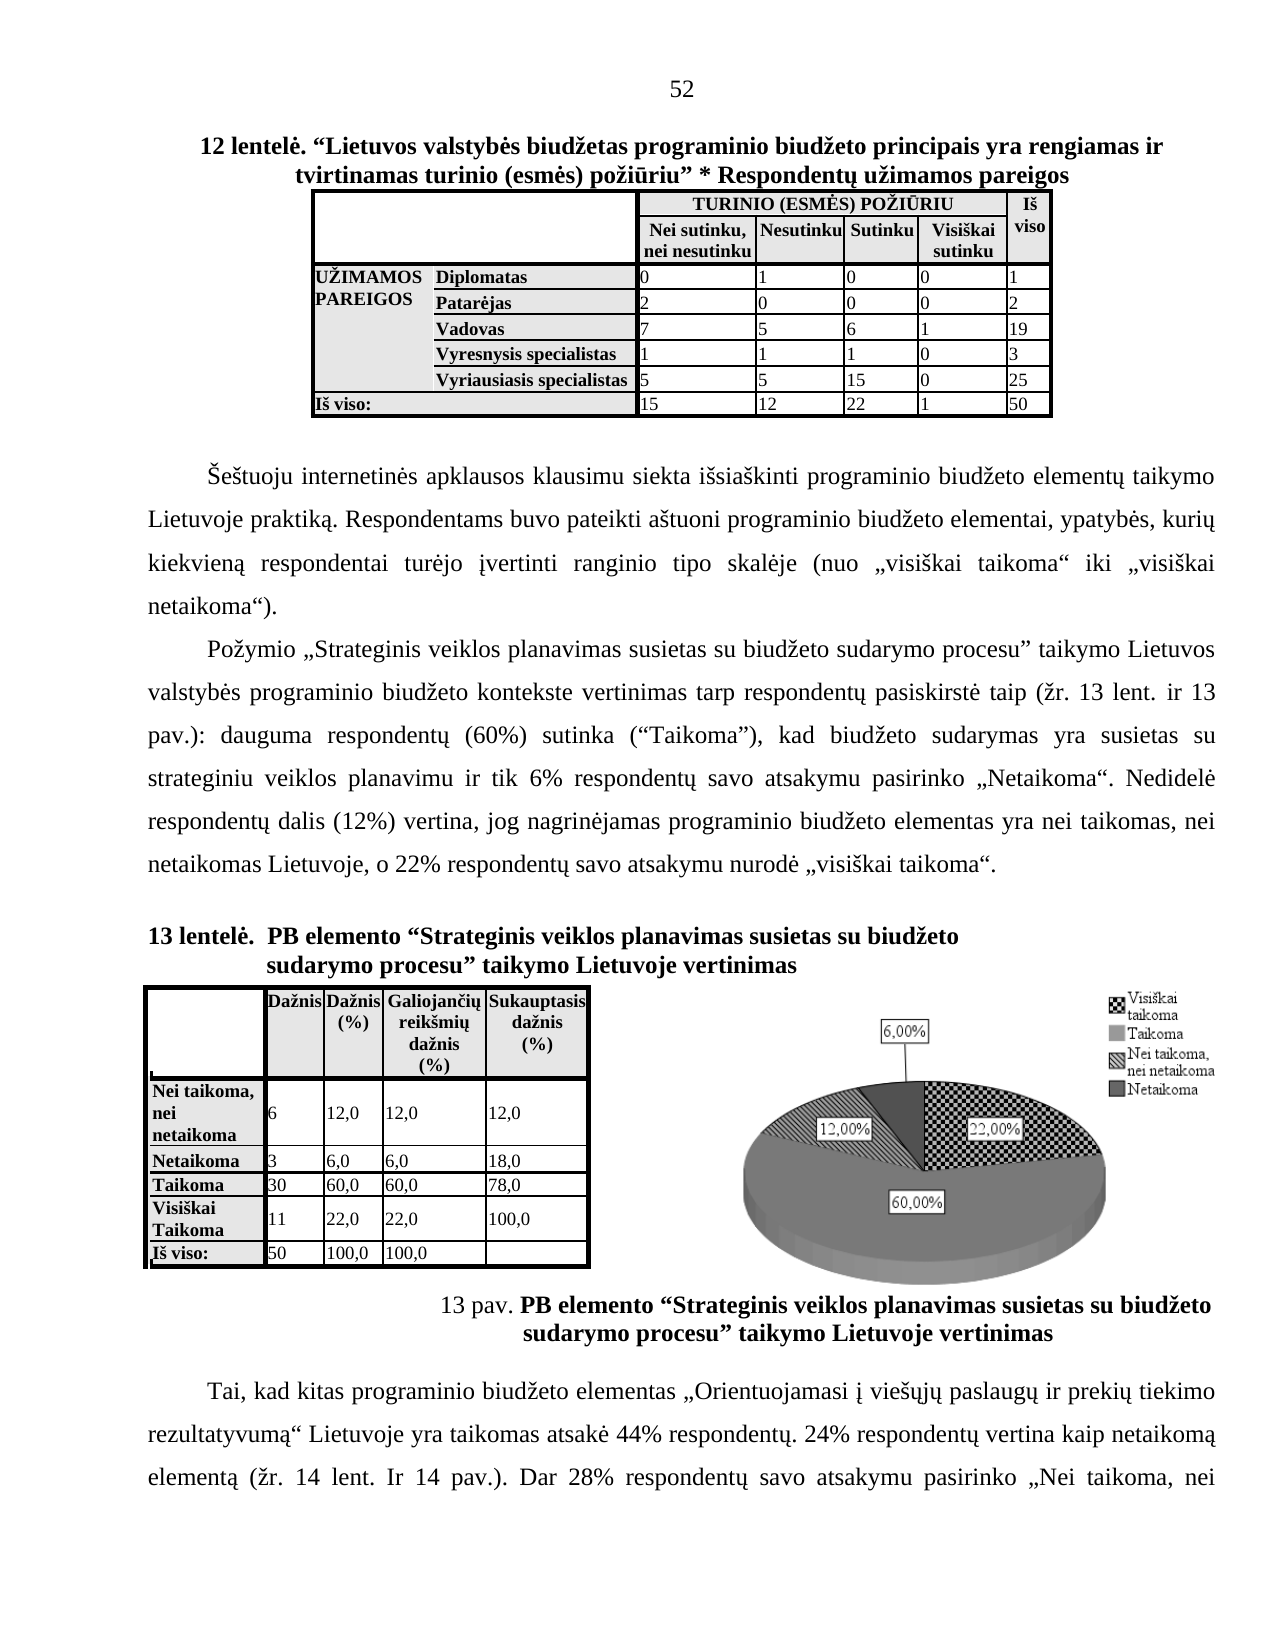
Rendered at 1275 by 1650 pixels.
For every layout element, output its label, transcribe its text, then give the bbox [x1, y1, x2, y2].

table_cell 12,0 [384, 1081, 485, 1145]
text 13 lentelė. PB elemento “Strateginis veiklos planavimas susietas su biudžeto [148, 921, 1216, 950]
table_cell Sutinku [845, 217, 917, 262]
table_cell 1 [757, 266, 843, 288]
table_cell 15 [845, 367, 917, 391]
table_cell Vyresnysis specialistas [434, 341, 635, 365]
table_header Dažnis [268, 990, 323, 1076]
picture [734, 978, 1217, 1290]
table_cell 1 [919, 315, 1006, 339]
table_cell 0 [640, 266, 755, 288]
table_cell 12 [757, 393, 843, 414]
table_cell 11 [268, 1197, 323, 1240]
table_cell 3 [268, 1146, 323, 1171]
table_cell Iš viso: [150, 1242, 263, 1264]
table_cell 30 [268, 1174, 323, 1195]
table_cell Nei taikoma, nei netaikoma [150, 1081, 263, 1145]
table_cell 1 [1008, 266, 1049, 288]
table_cell 1 [919, 393, 1006, 414]
table_cell 5 [757, 367, 843, 391]
table_cell Nesutinku [757, 217, 843, 262]
table_cell 7 [640, 315, 755, 339]
table_cell [487, 1242, 586, 1264]
table_cell 12,0 [325, 1081, 382, 1145]
table_header Dažnis (%) [325, 990, 382, 1076]
table_cell 1 [640, 341, 755, 365]
table_header [148, 990, 263, 1076]
table_header Galiojančių reikšmių dažnis (%) [384, 990, 485, 1076]
table_header Sukauptasis dažnis (%) [487, 990, 586, 1076]
table_cell 0 [845, 266, 917, 288]
table_cell 18,0 [487, 1146, 586, 1171]
table_cell Visiškai Taikoma [150, 1197, 263, 1240]
table_cell 3 [1008, 341, 1049, 365]
table_cell 0 [845, 290, 917, 313]
table_cell 5 [640, 367, 755, 391]
table_cell Vyriausiasis specialistas [434, 367, 635, 391]
table_cell 0 [757, 290, 843, 313]
table_cell Diplomatas [434, 266, 635, 288]
table_cell Netaikoma [150, 1146, 263, 1171]
table_cell 0 [919, 367, 1006, 391]
table_cell 78,0 [487, 1174, 586, 1195]
table_cell 6,0 [384, 1146, 485, 1171]
table_cell 2 [640, 290, 755, 313]
text sudarymo procesu” taikymo Lietuvoje vertinimas [148, 1318, 1216, 1347]
table_cell 1 [757, 341, 843, 365]
table_cell 60,0 [325, 1174, 382, 1195]
table_cell 6 [268, 1081, 323, 1145]
table_cell Nei sutinku, nei nesutinku [640, 217, 755, 262]
text sudarymo procesu” taikymo Lietuvoje vertinimas [148, 950, 1216, 979]
table_cell 0 [919, 266, 1006, 288]
table_header [315, 193, 635, 262]
table_cell 5 [757, 315, 843, 339]
table_cell 100,0 [325, 1242, 382, 1264]
table_cell 50 [268, 1242, 323, 1264]
table_cell 15 [640, 393, 755, 414]
table_header TURINIO (ESMĖS) POŽIŪRIU [640, 193, 1006, 214]
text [148, 1376, 1216, 1491]
table_cell 6 [845, 315, 917, 339]
table_cell 19 [1008, 315, 1049, 339]
table_cell 50 [1008, 393, 1049, 414]
text Požymio „Strateginis veiklos planavimas susietas su biudžeto sudarymo procesu” taikymo Lietuvos valstybės programinio biudžeto kontekste vertinimas tarp respondentų pasiskirstė taip (žr. 13 lent. ir 13 pav.): dauguma respondentų (60%) sutinka (“Taikoma”), kad biudžeto sudarymas yra susietas su strateginiu veiklos planavimu ir tik 6% respondentų savo atsakymu pasirinko „Netaikoma“. Nedidelė respondentų dalis (12%) vertina, jog nagrinėjamas programinio biudžeto elementas yra nei taikomas, nei netaikomas Lietuvoje, o 22% respondentų savo atsakymu nurodė „visiškai taikoma“. [148, 634, 1216, 878]
table_cell 25 [1008, 367, 1049, 391]
table_cell 100,0 [384, 1242, 485, 1264]
table_cell 22,0 [325, 1197, 382, 1240]
text 13 pav. PB elemento “Strateginis veiklos planavimas susietas su biudžeto [148, 1290, 1216, 1318]
text 12 lentelė. “Lietuvos valstybės biudžetas programinio biudžeto principais yra rengiamas ir tvirtinamas turinio (esmės) požiūriu” * Respondentų užimamos pareigos [148, 131, 1216, 189]
table_cell 100,0 [487, 1197, 586, 1240]
table_cell 12,0 [487, 1081, 586, 1145]
table_cell Visiškai sutinku [919, 217, 1006, 262]
table_cell 0 [919, 290, 1006, 313]
table_cell 1 [845, 341, 917, 365]
table_cell 6,0 [325, 1146, 382, 1171]
table_cell Vadovas [434, 315, 635, 339]
table_cell 0 [919, 341, 1006, 365]
table_cell Patarėjas [434, 290, 635, 313]
table_cell 22 [845, 393, 917, 414]
table_cell UŽIMAMOS PAREIGOS [315, 266, 433, 391]
table_cell 2 [1008, 290, 1049, 313]
table_cell Taikoma [150, 1174, 263, 1195]
text Šeštuoju internetinės apklausos klausimu siekta išsiaškinti programinio biudžeto elementų taikymo Lietuvoje praktiką. Respondentams buvo pateikti aštuoni programinio biudžeto elementai, ypatybės, kurių kiekvieną respondentai turėjo įvertinti ranginio tipo skalėje (nuo „visiškai taikoma“ iki „visiškai netaikoma“). [148, 461, 1216, 619]
table_cell Iš viso: [315, 393, 635, 414]
table_cell 60,0 [384, 1174, 485, 1195]
table_cell 22,0 [384, 1197, 485, 1240]
table_header Iš viso [1008, 193, 1049, 262]
